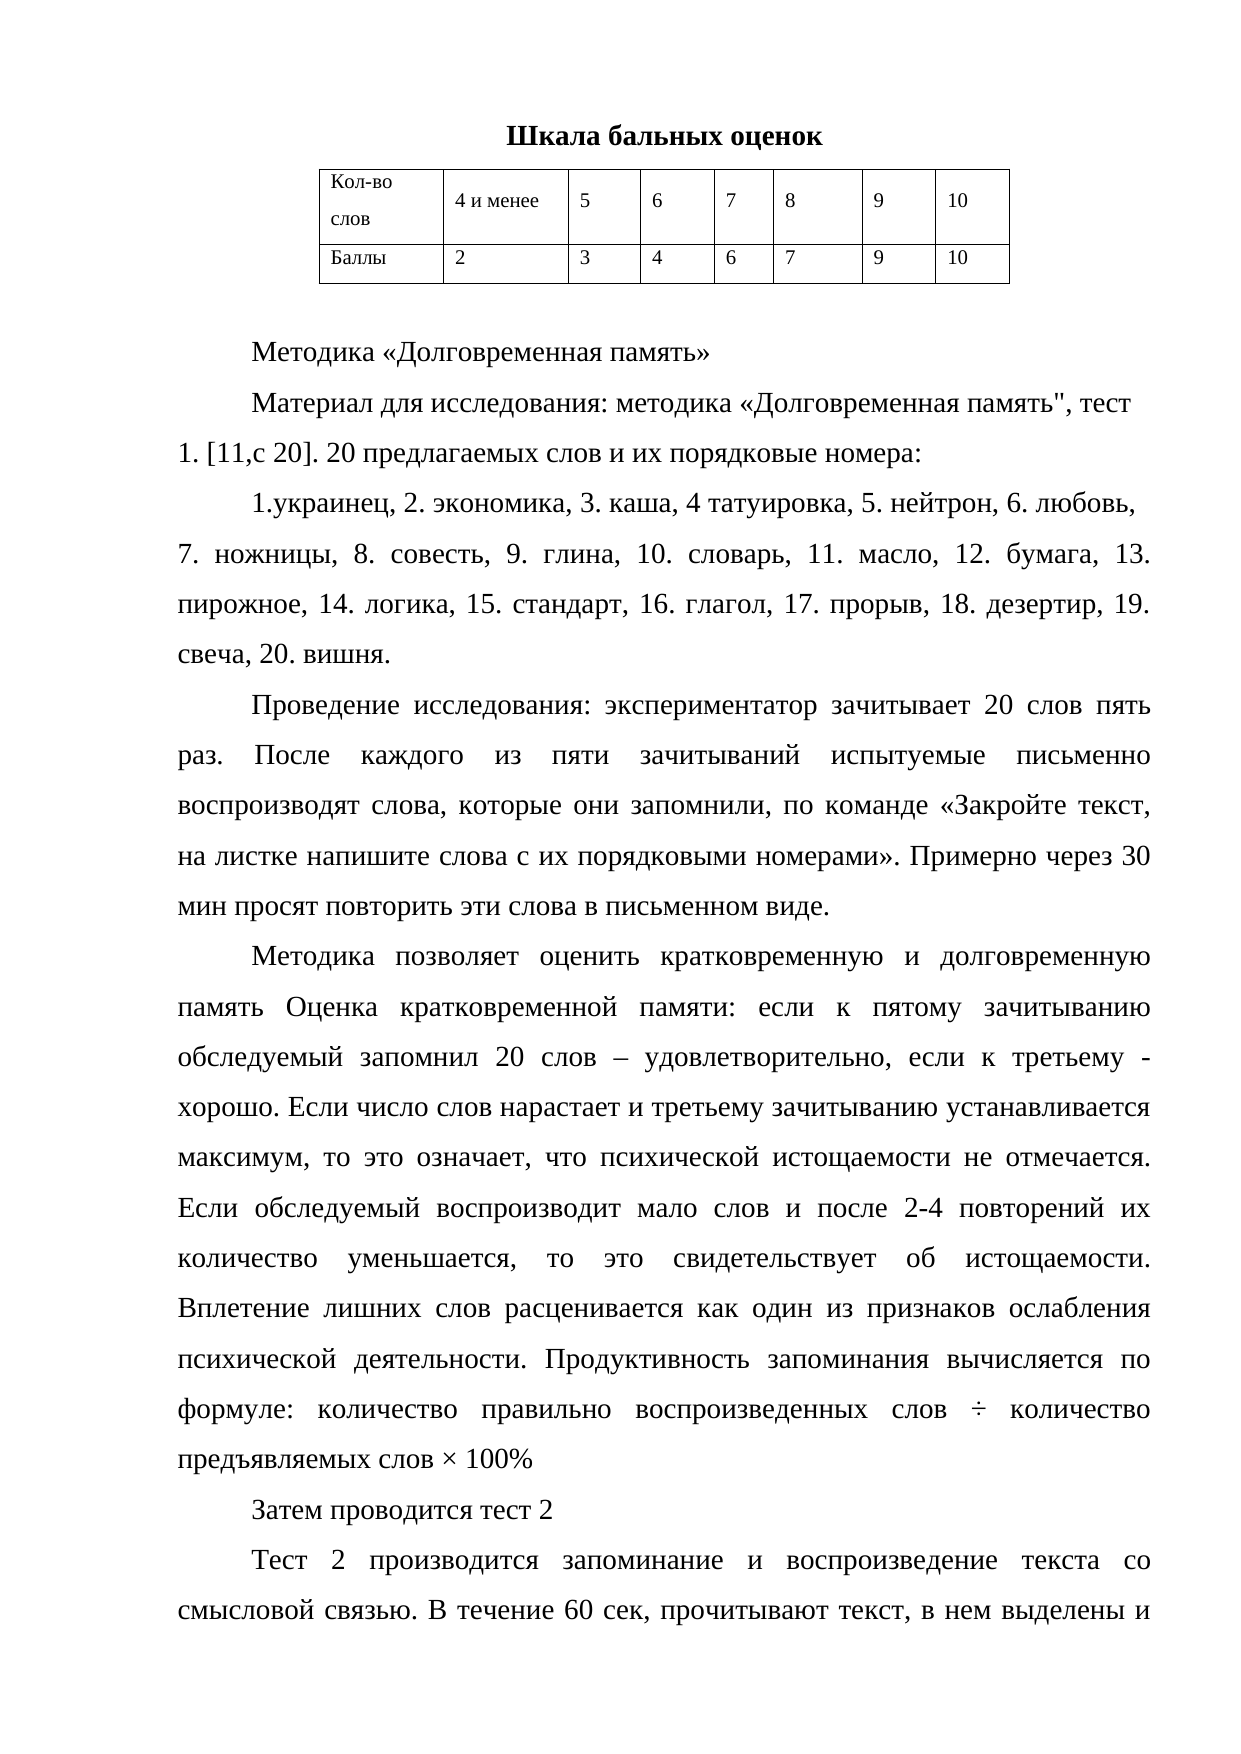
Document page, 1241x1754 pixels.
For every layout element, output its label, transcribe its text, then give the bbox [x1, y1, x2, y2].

table_header Кол-во слов [320, 170, 443, 244]
table_cell 7 [774, 245, 862, 283]
table_header 9 [863, 170, 935, 244]
table_header 10 [936, 170, 1009, 244]
table_header 4 и менее [444, 170, 568, 244]
table_cell Баллы [320, 245, 443, 283]
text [177, 1542, 1152, 1626]
table_header 7 [715, 170, 773, 244]
text 7. ножницы, 8. совесть, 9. глина, 10. словарь, 11. масло, 12. бумага, 13. пирожное, 14. логика, 15. стандарт, 16. глагол, 17. прорыв, 18. дезертир, 19. свеча, 20. вишня. [177, 536, 1152, 670]
table_cell 2 [444, 245, 568, 283]
table_header 6 [641, 170, 714, 244]
text Затем проводится тест 2 [177, 1492, 1152, 1525]
text 1.украинец, 2. экономика, 3. каша, 4 татуировка, 5. нейтрон, 6. любовь, [177, 486, 1152, 519]
text Шкала бальных оценок [177, 118, 1152, 152]
text Проведение исследования: экспериментатор зачитывает 20 слов пять раз. После каждого из пяти зачитываний испытуемые письменно воспроизводят слова, которые они запомнили, по команде «Закройте текст, на листке напишите слова с их порядковыми номерами». Примерно через 30 мин просят повторить эти слова в письменном виде. [177, 687, 1152, 922]
text Материал для исследования: методика «Долговременная память", тест 1. [11,с 20]. 20 предлагаемых слов и их порядковые номера: [177, 385, 1152, 469]
table_cell 9 [863, 245, 935, 283]
table_header 5 [569, 170, 640, 244]
table_cell 6 [715, 245, 773, 283]
text Методика «Долговременная память» [177, 334, 1152, 368]
table_cell 4 [641, 245, 714, 283]
text Методика позволяет оценить кратковременную и долговременную память Оценка кратковременной памяти: если к пятому зачитыванию обследуемый запомнил 20 слов – удовлетворительно, если к третьему - хорошо. Если число слов нарастает и третьему зачитыванию устанавливается максимум, то это означает, что психической истощаемости не отмечается. Если обследуемый воспроизводит мало слов и после 2-4 повторений их количество уменьшается, то это свидетельствует об истощаемости. Вплетение лишних слов расценивается как один из признаков ослабления психической деятельности. Продуктивность запоминания вычисляется по формуле: количество правильно воспроизведенных слов ÷ количество предъявляемых слов × 100% [177, 938, 1152, 1475]
table_header 8 [774, 170, 862, 244]
table_cell 3 [569, 245, 640, 283]
table_cell 10 [936, 245, 1009, 283]
